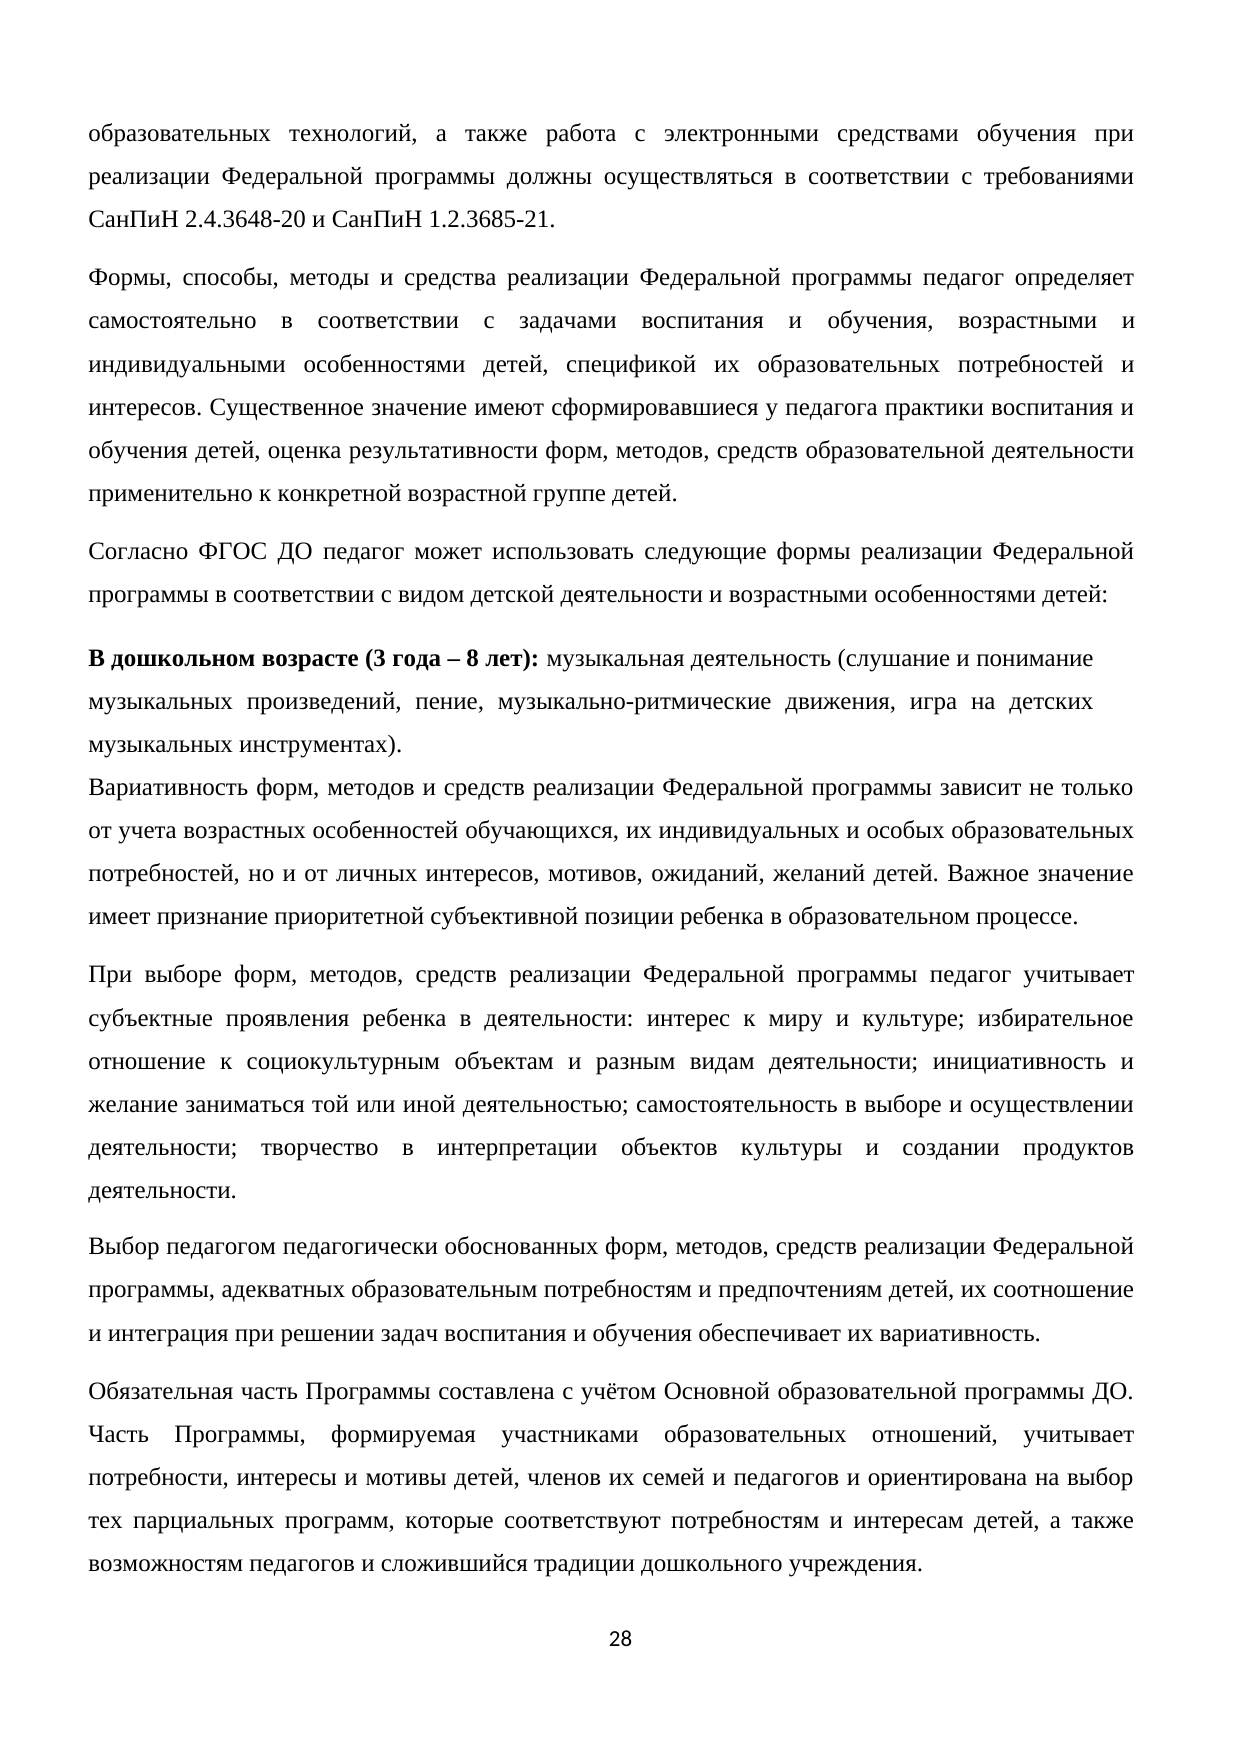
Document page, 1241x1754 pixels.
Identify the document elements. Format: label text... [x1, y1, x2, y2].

text Согласно ФГОС ДО педагог может использовать следующие формы реализации Федеральной программы в соответствии с видом детской деятельности и возрастными особенностями детей: [88, 536, 1135, 608]
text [88, 118, 1135, 233]
text Вариативность форм, методов и средств реализации Федеральной программы зависит не только от учета возрастных особенностей обучающихся, их индивидуальных и особых образовательных потребностей, но и от личных интересов, мотивов, ожиданий, желаний детей. Важное значение имеет признание приоритетной субъективной позиции ребенка в образовательном процессе. [88, 772, 1135, 930]
text В дошкольном возрасте (3 года ‒ 8 лет): музыкальная деятельность (слушание и понимание музыкальных произведений, пение, музыкально-ритмические движения, игра на детских музыкальных инструментах). [88, 643, 1094, 758]
text При выборе форм, методов, средств реализации Федеральной программы педагог учитывает субъектные проявления ребенка в деятельности: интерес к миру и культуре; избирательное отношение к социокультурным объектам и разным видам деятельности; инициативность и желание заниматься той или иной деятельностью; самостоятельность в выборе и осуществлении деятельности; творчество в интерпретации объектов культуры и создании продуктов деятельности. [88, 959, 1135, 1204]
text Выбор педагогом педагогически обоснованных форм, методов, средств реализации Федеральной программы, адекватных образовательным потребностям и предпочтениям детей, их соотношение и интеграция при решении задач воспитания и обучения обеспечивает их вариативность. [88, 1231, 1135, 1346]
text Формы, способы, методы и средства реализации Федеральной программы педагог определяет самостоятельно в соответствии с задачами воспитания и обучения, возрастными и индивидуальными особенностями детей, спецификой их образовательных потребностей и интересов. Существенное значение имеют сформировавшиеся у педагога практики воспитания и обучения детей, оценка результативности форм, методов, средств образовательной деятельности применительно к конкретной возрастной группе детей. [88, 262, 1135, 507]
text Обязательная часть Программы составлена с учётом Основной образовательной программы ДО. Часть Программы, формируемая участниками образовательных отношений, учитывает потребности, интересы и мотивы детей, членов их семей и педагогов и ориентирована на выбор тех парциальных программ, которые соответствуют потребностям и интересам детей, а также возможностям педагогов и сложившийся традиции дошкольного учреждения. [88, 1376, 1135, 1577]
